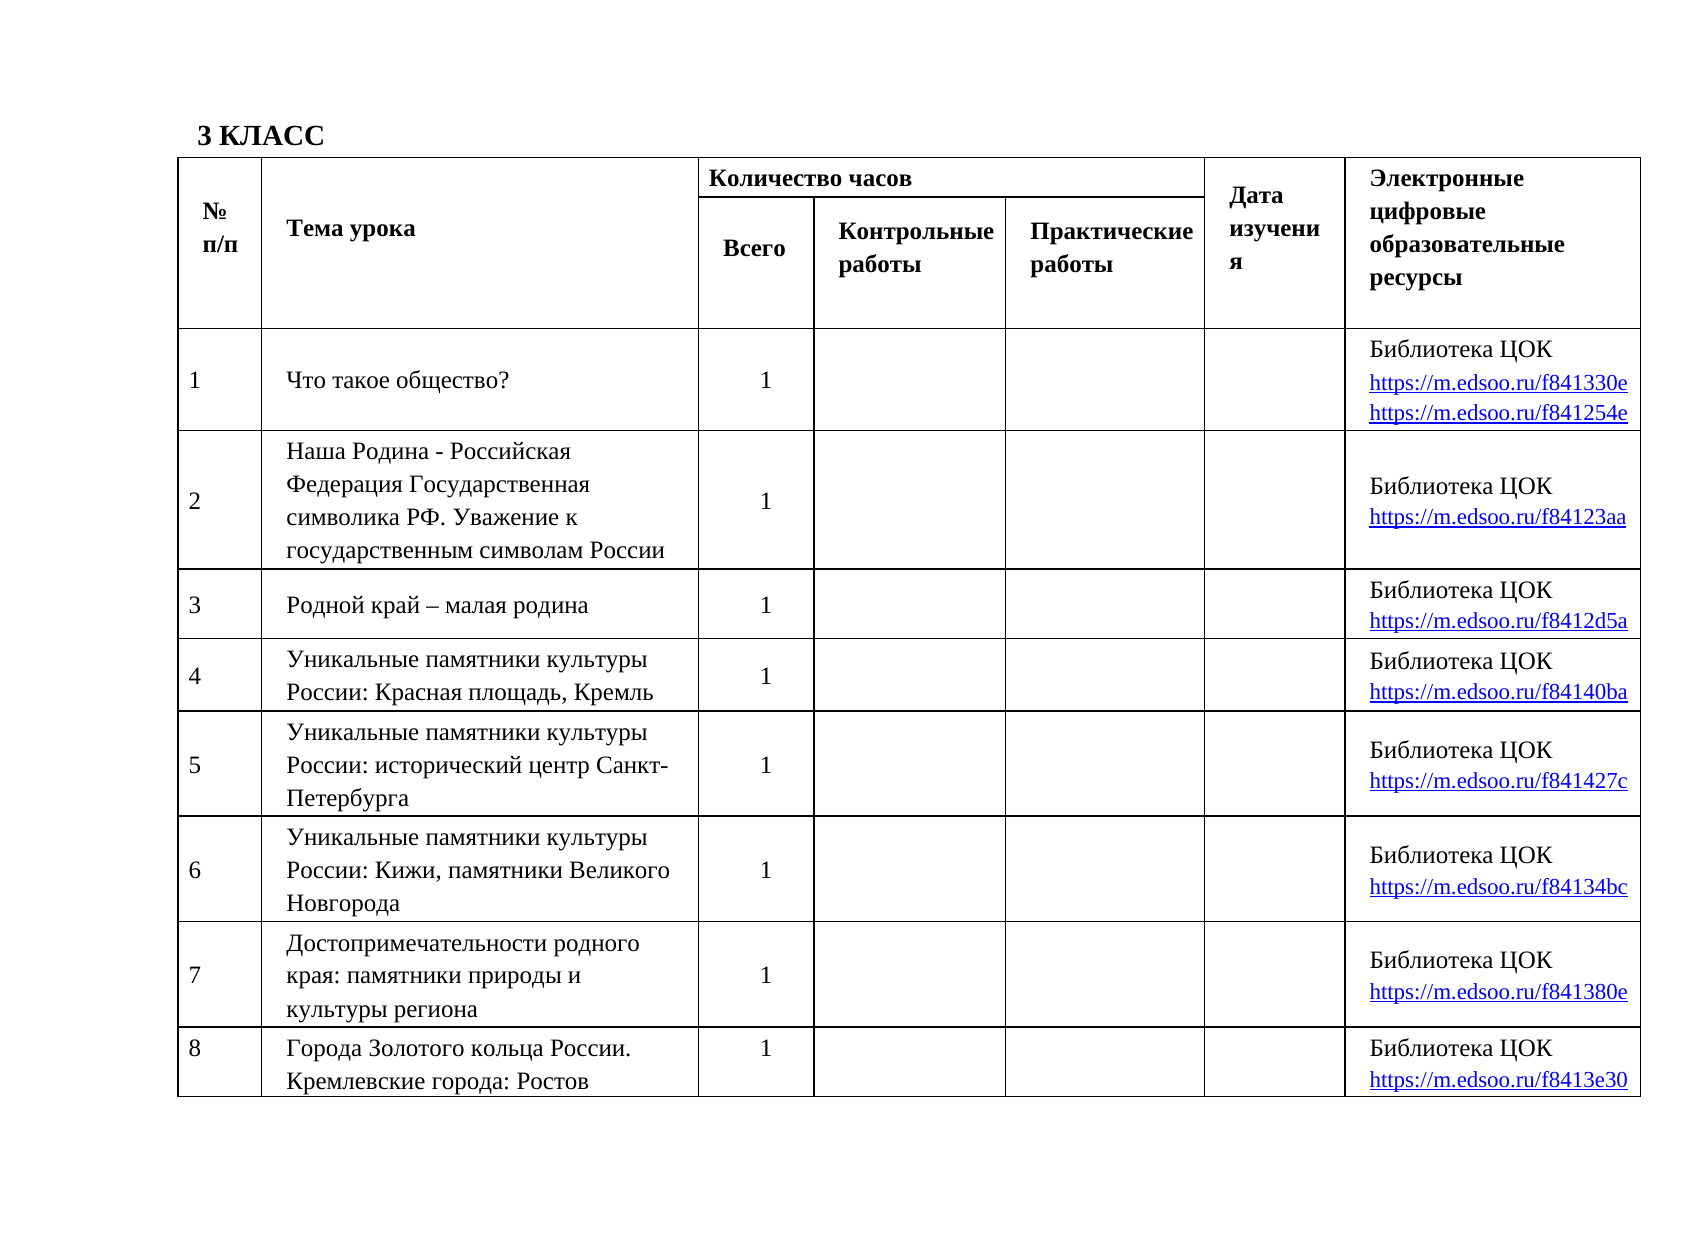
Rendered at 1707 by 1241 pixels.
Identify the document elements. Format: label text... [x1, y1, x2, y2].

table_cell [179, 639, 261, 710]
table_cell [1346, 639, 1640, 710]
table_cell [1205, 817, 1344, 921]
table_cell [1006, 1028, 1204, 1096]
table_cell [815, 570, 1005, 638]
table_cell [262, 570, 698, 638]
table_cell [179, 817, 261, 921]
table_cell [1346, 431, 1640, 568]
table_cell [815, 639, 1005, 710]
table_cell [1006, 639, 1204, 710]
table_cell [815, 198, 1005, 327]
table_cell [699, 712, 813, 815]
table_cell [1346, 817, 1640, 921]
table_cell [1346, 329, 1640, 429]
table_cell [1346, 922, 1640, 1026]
text 3 КЛАСС [190, 118, 1618, 152]
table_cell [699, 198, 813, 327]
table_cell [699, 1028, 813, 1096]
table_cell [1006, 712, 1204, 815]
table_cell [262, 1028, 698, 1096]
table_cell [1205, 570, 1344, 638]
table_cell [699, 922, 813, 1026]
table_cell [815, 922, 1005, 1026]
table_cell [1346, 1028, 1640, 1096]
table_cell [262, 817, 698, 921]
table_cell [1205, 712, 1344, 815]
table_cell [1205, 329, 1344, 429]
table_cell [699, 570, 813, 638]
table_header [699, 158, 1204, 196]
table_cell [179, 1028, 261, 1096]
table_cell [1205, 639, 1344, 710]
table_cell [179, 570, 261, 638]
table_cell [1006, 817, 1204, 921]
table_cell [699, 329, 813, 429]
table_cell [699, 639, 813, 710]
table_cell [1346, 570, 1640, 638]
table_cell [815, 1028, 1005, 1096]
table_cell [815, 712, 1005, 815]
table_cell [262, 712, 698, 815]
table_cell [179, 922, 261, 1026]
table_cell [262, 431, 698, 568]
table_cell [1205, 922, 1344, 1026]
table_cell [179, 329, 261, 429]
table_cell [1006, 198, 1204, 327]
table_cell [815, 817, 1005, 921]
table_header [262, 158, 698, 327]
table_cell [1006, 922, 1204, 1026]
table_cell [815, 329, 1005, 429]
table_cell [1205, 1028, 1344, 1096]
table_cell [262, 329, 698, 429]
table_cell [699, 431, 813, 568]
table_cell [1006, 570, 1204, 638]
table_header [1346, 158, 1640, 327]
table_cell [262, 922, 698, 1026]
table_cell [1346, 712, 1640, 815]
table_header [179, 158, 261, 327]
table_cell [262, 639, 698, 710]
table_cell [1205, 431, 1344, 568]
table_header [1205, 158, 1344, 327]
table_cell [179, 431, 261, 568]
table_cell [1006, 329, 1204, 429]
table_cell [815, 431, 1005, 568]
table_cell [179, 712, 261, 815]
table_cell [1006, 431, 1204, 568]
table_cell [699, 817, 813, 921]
